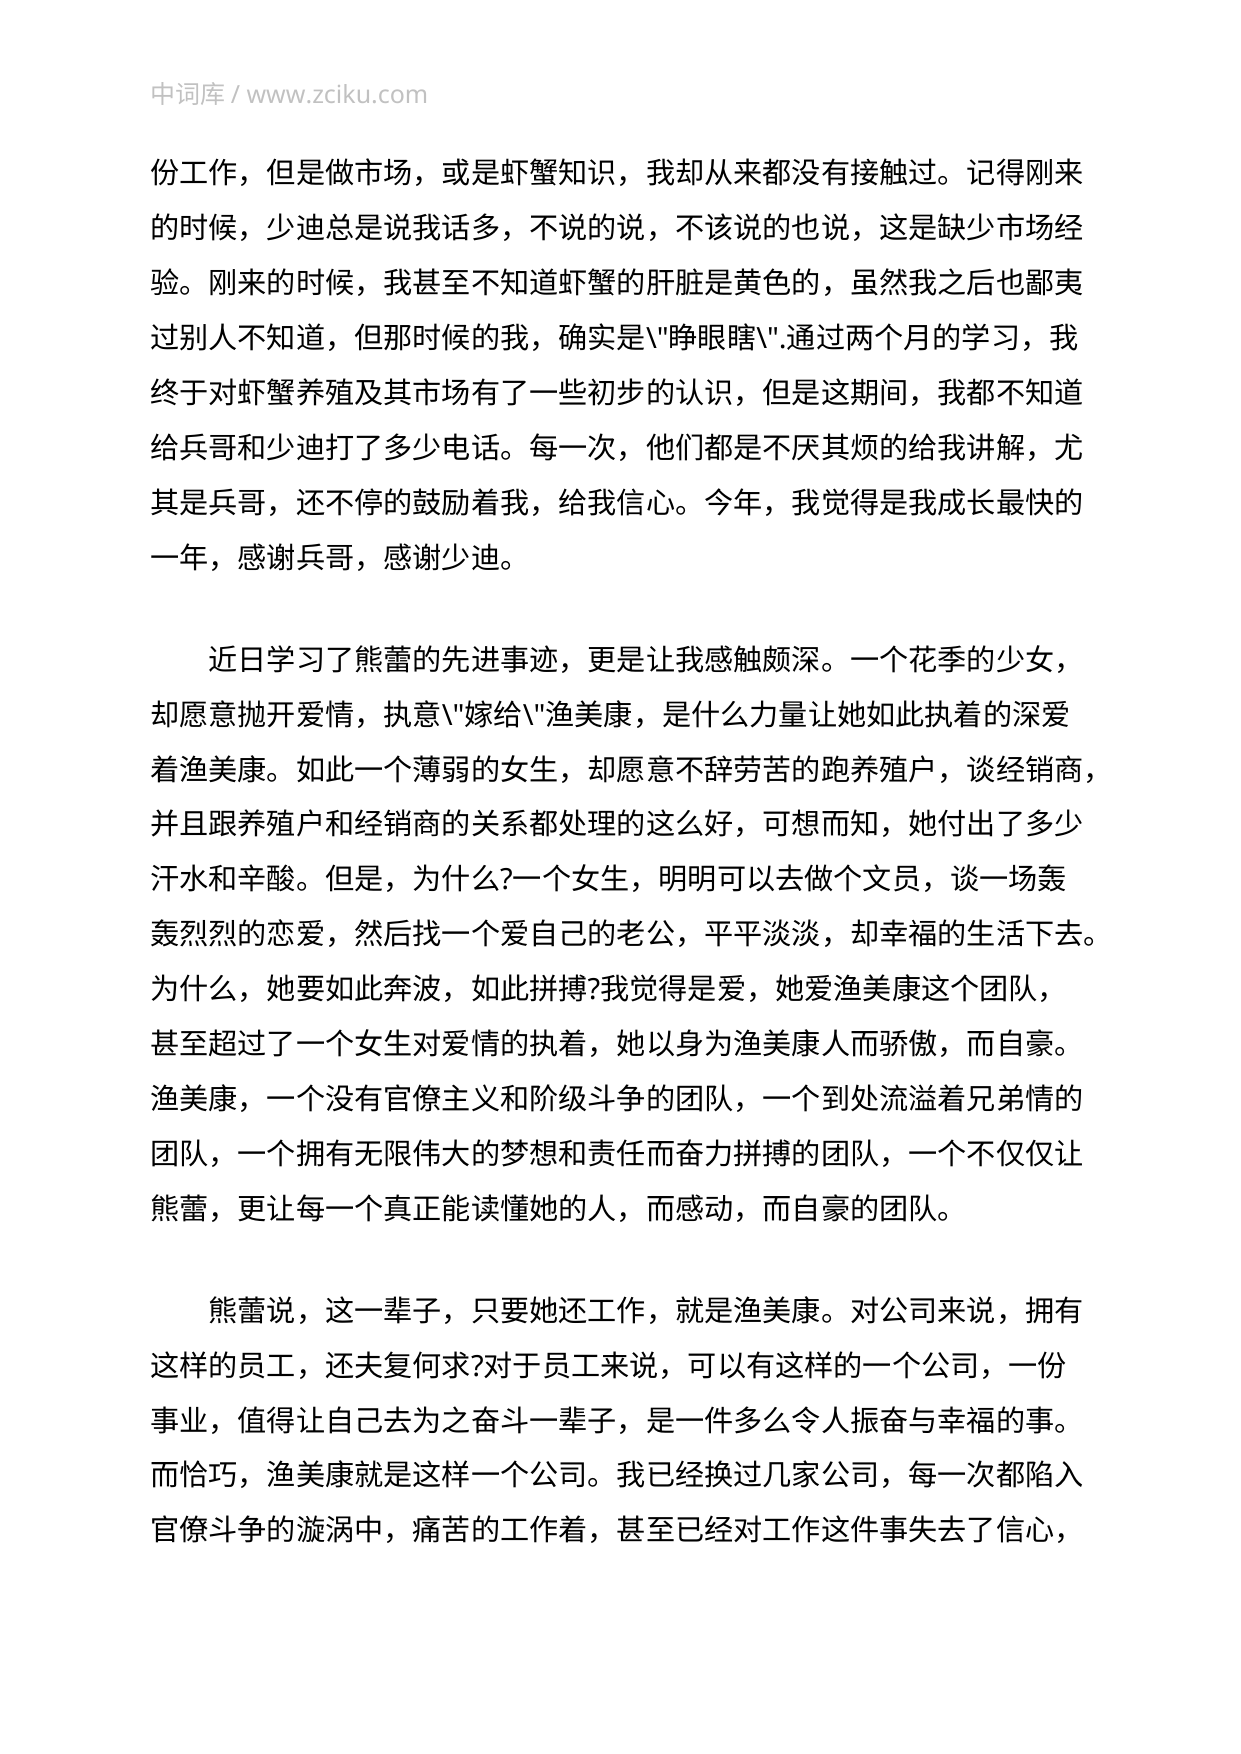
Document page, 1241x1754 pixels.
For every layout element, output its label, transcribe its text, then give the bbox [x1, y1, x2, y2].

text 近日学习了熊蕾的先进事迹，更是让我感触颇深。一个花季的少女，却愿意抛开爱情，执意\"嫁给\"渔美康，是什么力量让她如此执着的深爱着渔美康。如此一个薄弱的女生，却愿意不辞劳苦的跑养殖户，谈经销商，并且跟养殖户和经销商的关系都处理的这么好，可想而知，她付出了多少汗水和辛酸。但是，为什么?一个女生，明明可以去做个文员，谈一场轰轰烈烈的恋爱，然后找一个爱自己的老公，平平淡淡，却幸福的生活下去。为什么，她要如此奔波，如此拼搏?我觉得是爱，她爱渔美康这个团队，甚至超过了一个女生对爱情的执着，她以身为渔美康人而骄傲，而自豪。渔美康，一个没有官僚主义和阶级斗争的团队，一个到处流溢着兄弟情的团队，一个拥有无限伟大的梦想和责任而奋力拼搏的团队，一个不仅仅让熊蕾，更让每一个真正能读懂她的人，而感动，而自豪的团队。 [150, 636, 1090, 1228]
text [150, 150, 1090, 577]
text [150, 1287, 1090, 1549]
